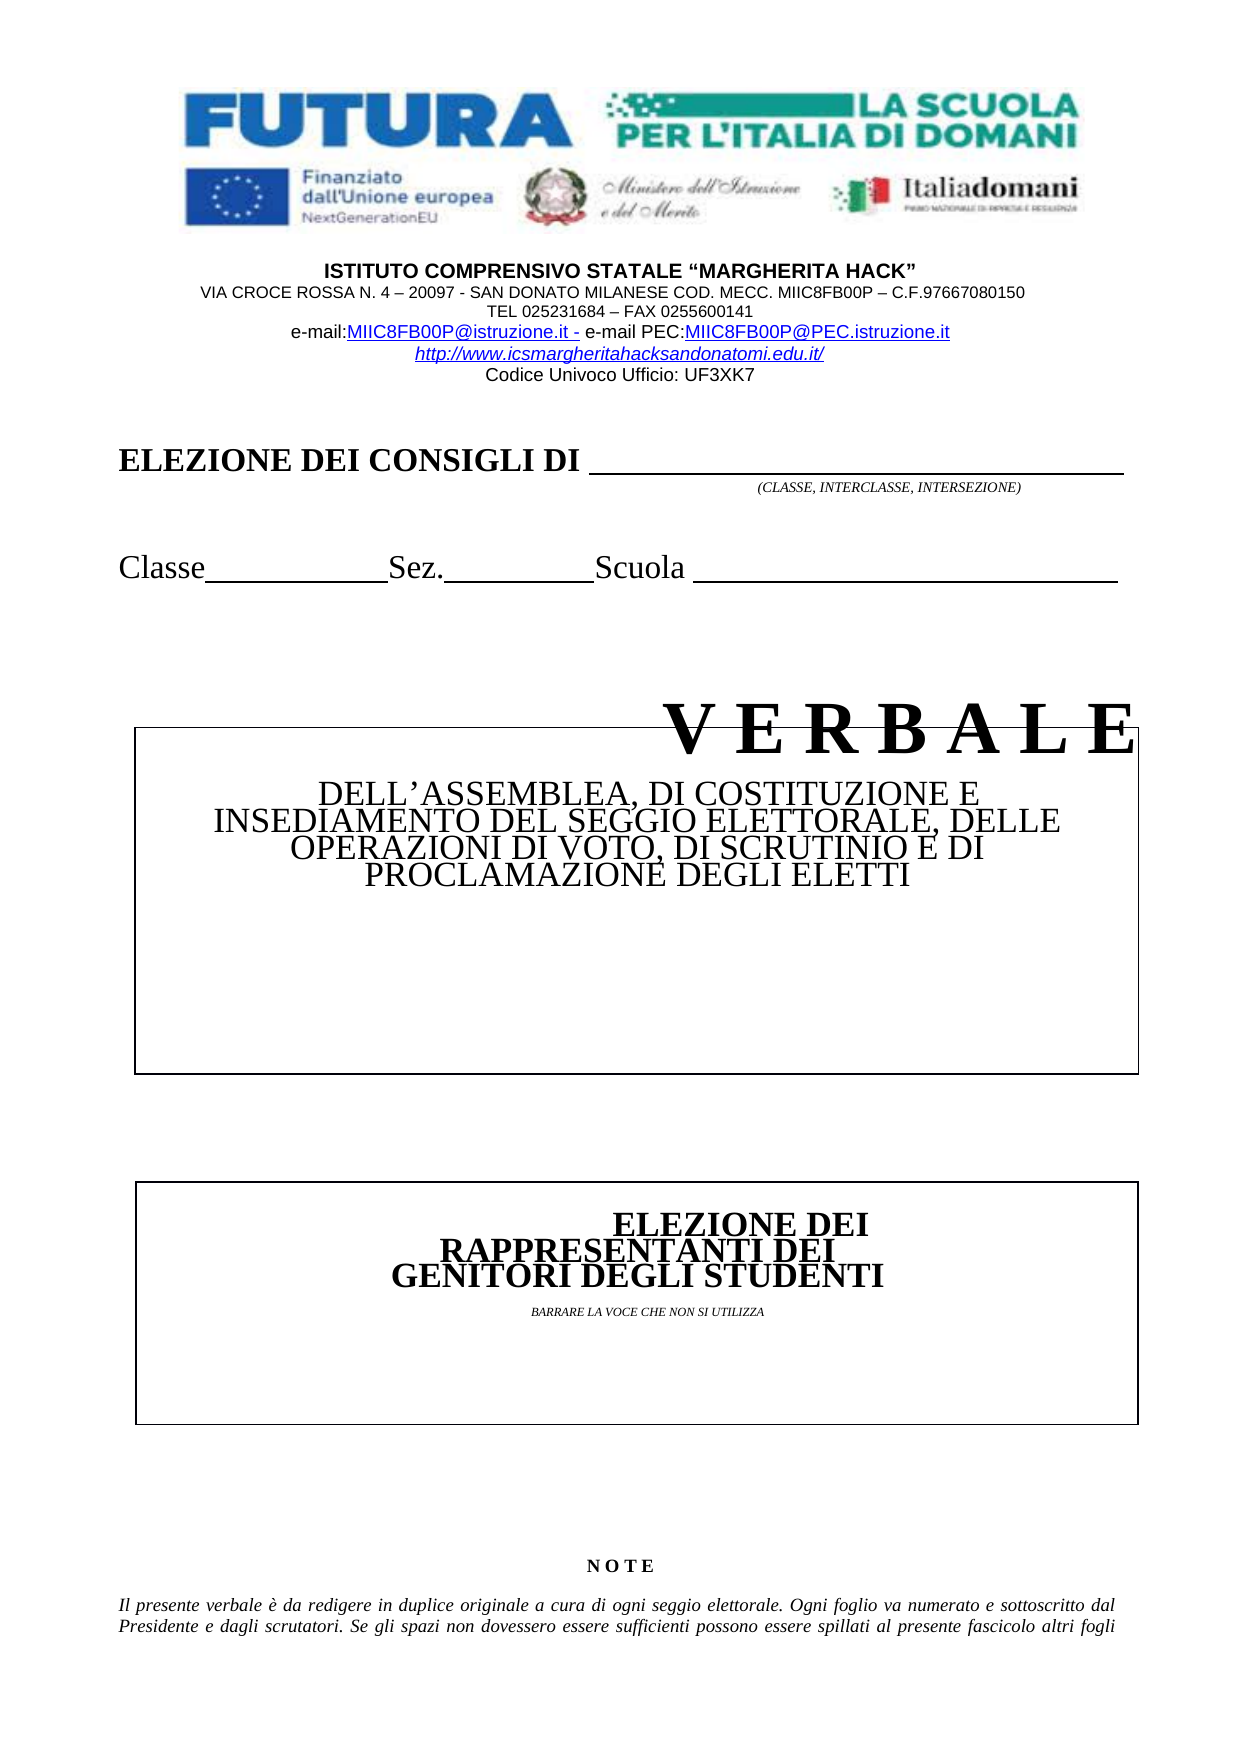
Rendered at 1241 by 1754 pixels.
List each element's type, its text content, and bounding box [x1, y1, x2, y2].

text e-mail:MIIC8FB00P@istruzione.it - e-mail PEC:MIIC8FB00P@PEC.istruzione.it [102, 321, 1138, 342]
text (CLASSE, INTERCLASSE, INTERSEZIONE) [757, 478, 1138, 495]
picture [178, 87, 1085, 234]
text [118, 1593, 1119, 1637]
text ISTITUTO COMPRENSIVO STATALE “MARGHERITA HACK” [102, 259, 1138, 283]
text TEL 025231684 – FAX 0255600141 [102, 302, 1138, 321]
text N O T E [102, 1555, 1138, 1577]
text VIA CROCE ROSSA N. 4 – 20097 - SAN DONATO MILANESE COD. MECC. MIIC8FB00P – C.F.97667080150 [87, 283, 1138, 302]
text http://www.icsmargheritahacksandonatomi.edu.it/ [102, 342, 1138, 364]
subtitle Classe Sez. Scuola [118, 548, 1138, 586]
text Codice Univoco Ufficio: UF3XK7 [102, 364, 1138, 386]
subtitle ELEZIONE DEI CONSIGLI DI [118, 440, 1138, 478]
